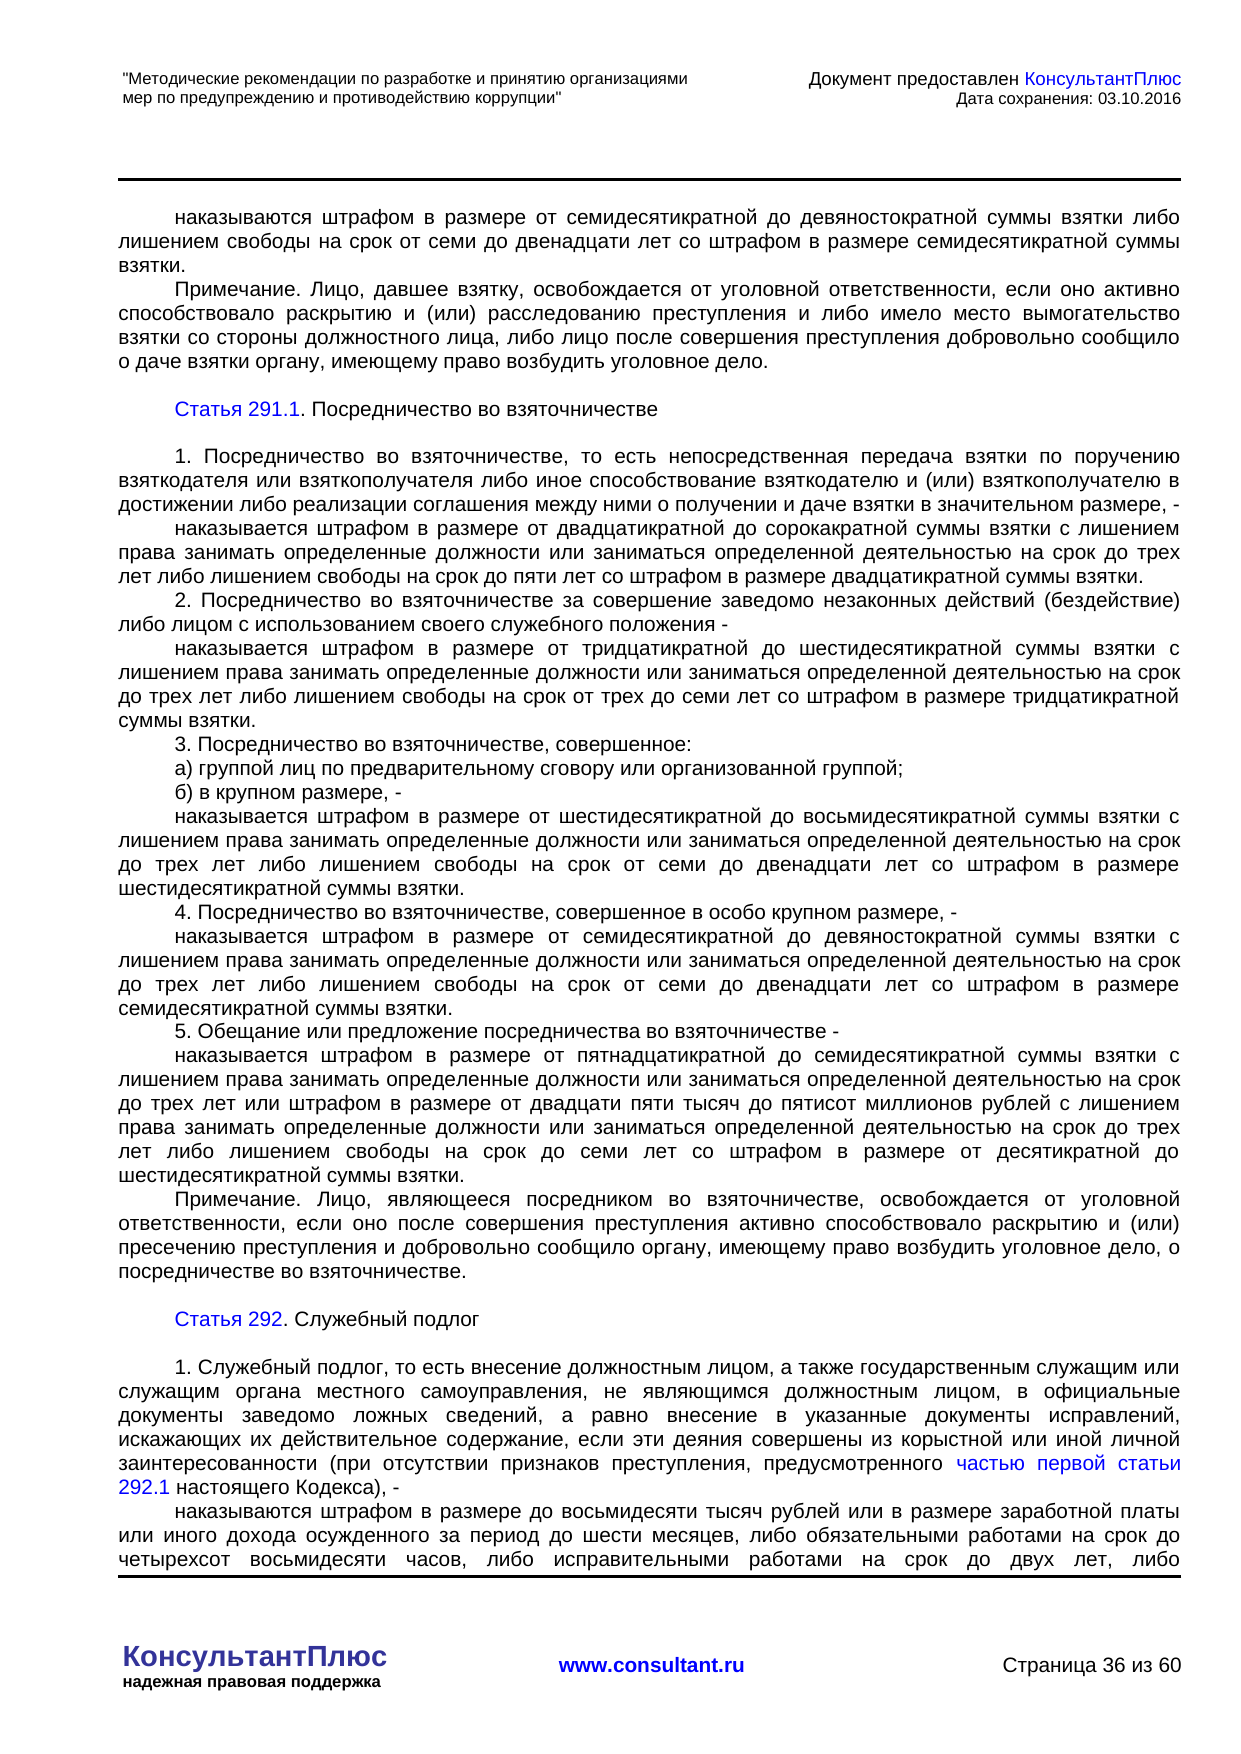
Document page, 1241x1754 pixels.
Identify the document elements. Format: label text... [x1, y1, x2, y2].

text Статья 292. Служебный подлог [118, 1307, 1181, 1331]
text Статья 291.1. Посредничество во взяточничестве [118, 396, 1181, 420]
text 1. Служебный подлог, то есть внесение должностным лицом, а также государственным служащим или служащим органа местного самоуправления, не являющимся должностным лицом, в официальные документы заведомо ложных сведений, а равно внесение в указанные документы исправлений, искажающих их действительное содержание, если эти деяния совершены из корыстной или иной личной заинтересованности (при отсутствии признаков преступления, предусмотренного частью первой статьи 292.1 настоящего Кодекса), - [118, 1355, 1181, 1498]
text наказывается штрафом в размере от тридцатикратной до шестидесятикратной суммы взятки с лишением права занимать определенные должности или заниматься определенной деятельностью на срок до трех лет либо лишением свободы на срок от трех до семи лет со штрафом в размере тридцатикратной суммы взятки. [118, 636, 1181, 732]
text наказывается штрафом в размере от пятнадцатикратной до семидесятикратной суммы взятки с лишением права занимать определенные должности или заниматься определенной деятельностью на срок до трех лет или штрафом в размере от двадцати пяти тысяч до пятисот миллионов рублей с лишением права занимать определенные должности или заниматься определенной деятельностью на срок до трех лет либо лишением свободы на срок до семи лет со штрафом в размере от десятикратной до шестидесятикратной суммы взятки. [118, 1043, 1181, 1187]
text 4. Посредничество во взяточничестве, совершенное в особо крупном размере, - [118, 899, 1181, 923]
text Примечание. Лицо, являющееся посредником во взяточничестве, освобождается от уголовной ответственности, если оно после совершения преступления активно способствовало раскрытию и (или) пресечению преступления и добровольно сообщило органу, имеющему право возбудить уголовное дело, о посредничестве во взяточничестве. [118, 1187, 1181, 1283]
text наказывается штрафом в размере от семидесятикратной до девяностократной суммы взятки с лишением права занимать определенные должности или заниматься определенной деятельностью на срок до трех лет либо лишением свободы на срок от семи до двенадцати лет со штрафом в размере семидесятикратной суммы взятки. [118, 923, 1181, 1019]
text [118, 1498, 1181, 1570]
text 3. Посредничество во взяточничестве, совершенное: [118, 732, 1181, 756]
text а) группой лиц по предварительному сговору или организованной группой; [118, 756, 1181, 780]
text 2. Посредничество во взяточничестве за совершение заведомо незаконных действий (бездействие) либо лицом с использованием своего служебного положения - [118, 588, 1181, 636]
text б) в крупном размере, - [118, 780, 1181, 804]
text 1. Посредничество во взяточничестве, то есть непосредственная передача взятки по поручению взяткодателя или взяткополучателя либо иное способствование взяткодателю и (или) взяткополучателю в достижении либо реализации соглашения между ними о получении и даче взятки в значительном размере, - [118, 444, 1181, 516]
text наказывается штрафом в размере от двадцатикратной до сорокакратной суммы взятки с лишением права занимать определенные должности или заниматься определенной деятельностью на срок до трех лет либо лишением свободы на срок до пяти лет со штрафом в размере двадцатикратной суммы взятки. [118, 516, 1181, 588]
text наказывается штрафом в размере от шестидесятикратной до восьмидесятикратной суммы взятки с лишением права занимать определенные должности или заниматься определенной деятельностью на срок до трех лет либо лишением свободы на срок от семи до двенадцати лет со штрафом в размере шестидесятикратной суммы взятки. [118, 804, 1181, 899]
text 5. Обещание или предложение посредничества во взяточничестве - [118, 1019, 1181, 1043]
text наказываются штрафом в размере от семидесятикратной до девяностократной суммы взятки либо лишением свободы на срок от семи до двенадцати лет со штрафом в размере семидесятикратной суммы взятки. [118, 205, 1181, 277]
text Примечание. Лицо, давшее взятку, освобождается от уголовной ответственности, если оно активно способствовало раскрытию и (или) расследованию преступления и либо имело место вымогательство взятки со стороны должностного лица, либо лицо после совершения преступления добровольно сообщило о даче взятки органу, имеющему право возбудить уголовное дело. [118, 277, 1181, 372]
